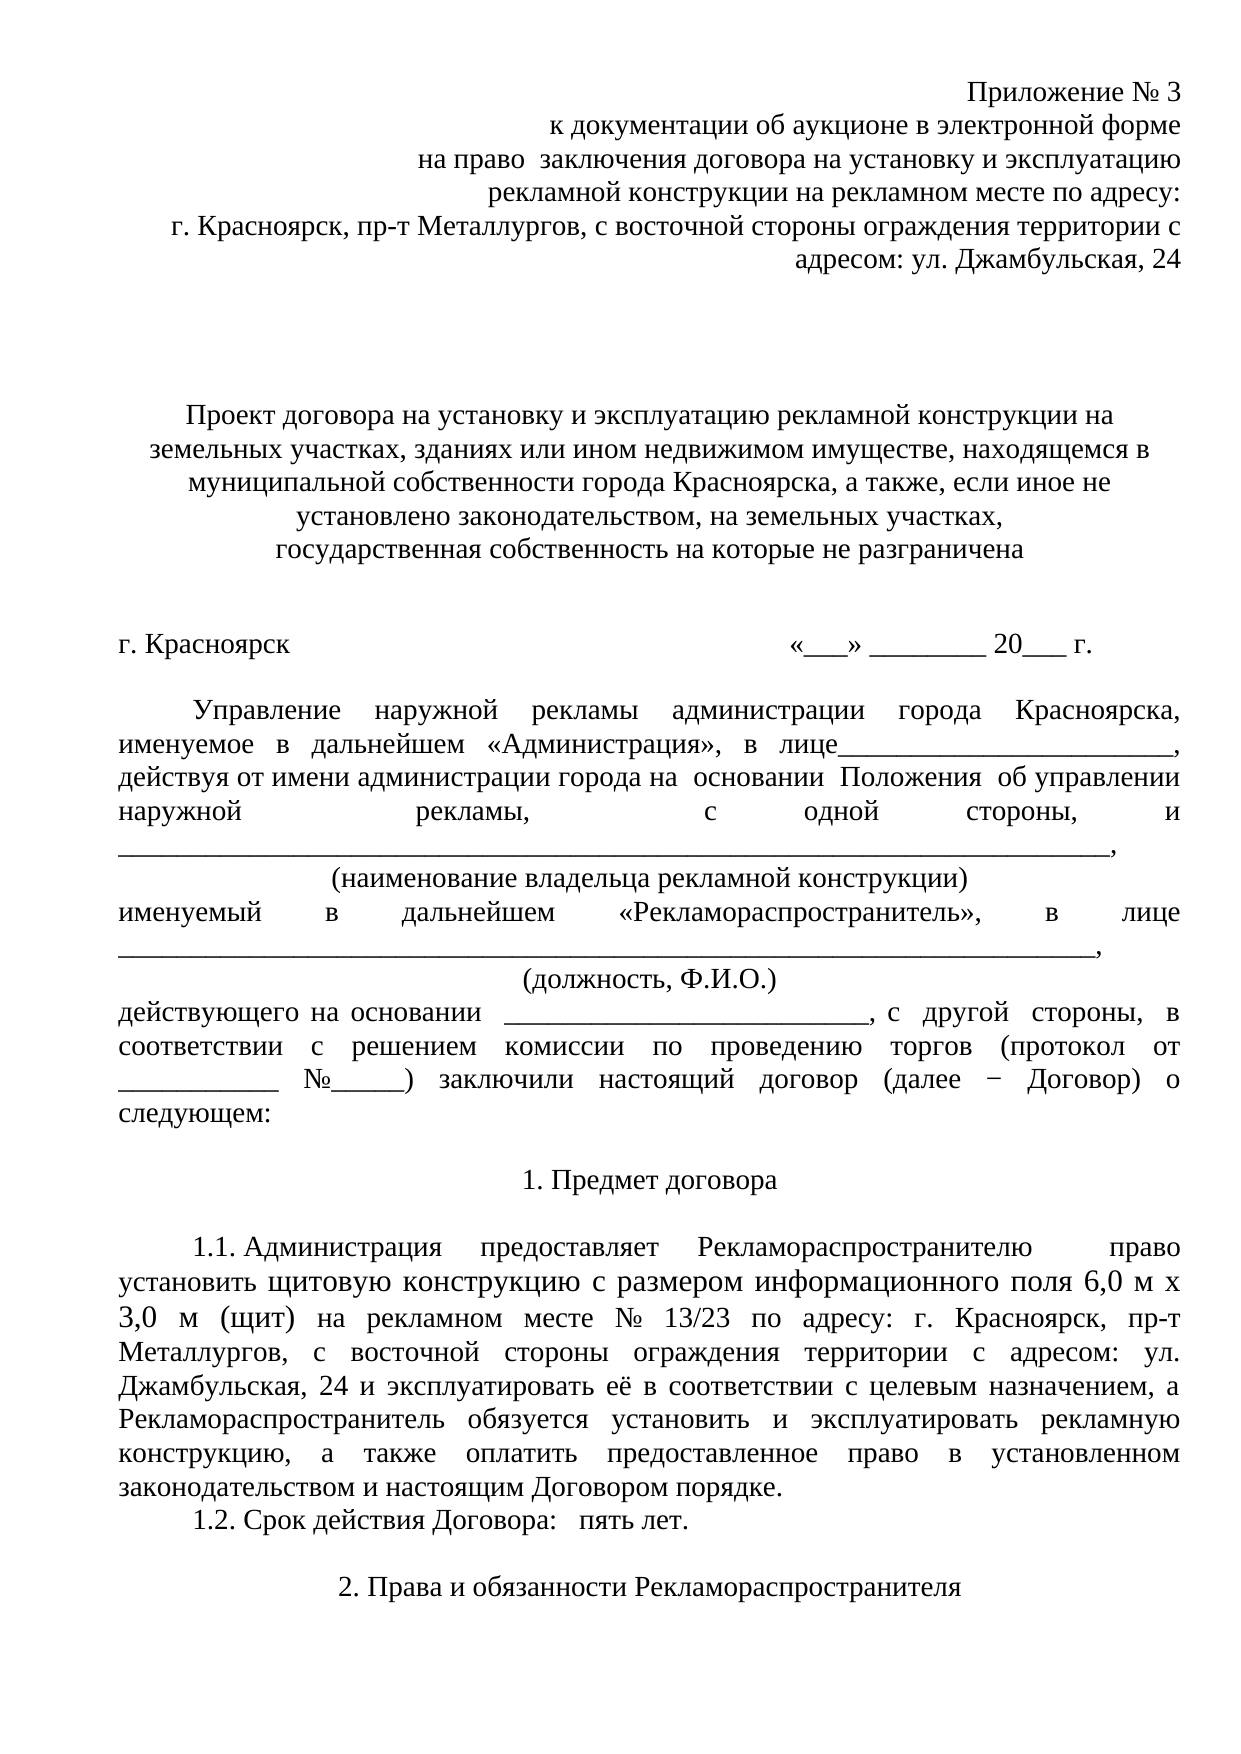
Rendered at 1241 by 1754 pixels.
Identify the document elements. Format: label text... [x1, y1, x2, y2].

text Приложение № 3 [118, 74, 1181, 107]
text 2. Права и обязанности Рекламораспространителя [118, 1569, 1181, 1603]
text (наименование владельца рекламной конструкции) [118, 860, 1181, 894]
subtitle на право заключения договора на установку и эксплуатацию [118, 141, 1181, 174]
text 1. Предмет договора [118, 1162, 1181, 1196]
text (должность, Ф.И.О.) [118, 961, 1181, 994]
text 1.1. Администрация предоставляет Рекламораспространителю право установить щитовую конструкцию с размером информационного поля 6,0 м x 3,0 м (щит) на рекламном месте № 13/23 по адресу: г. Красноярск, пр-т Металлургов, с восточной стороны ограждения территории с адресом: ул. Джамбульская, 24 и эксплуатировать её в соответствии с целевым назначением, а Рекламораспространитель обязуется установить и эксплуатировать рекламную конструкцию, а также оплатить предоставленное право в установленном законодательством и настоящим Договором порядке. [118, 1229, 1181, 1502]
text 1.2. Срок действия Договора: пять лет. [118, 1502, 1181, 1536]
subtitle рекламной конструкции на рекламном месте по адресу: [118, 174, 1181, 208]
text г. Красноярск, пр-т Металлургов, с восточной стороны ограждения территории с адресом: ул. Джамбульская, 24 [118, 208, 1181, 275]
text государственная собственность на которые не разграничена [118, 531, 1181, 565]
text к документации об аукционе в электронной форме [118, 107, 1181, 141]
text Проект договора на установку и эксплуатацию рекламной конструкции на земельных участках, зданиях или ином недвижимом имуществе, находящемся в муниципальной собственности города Красноярска, а также, если иное не установлено законодательством, на земельных участках, [118, 397, 1181, 531]
text г. Красноярск «___» ________ 20___ г. [118, 632, 1181, 659]
text действующего на основании _________________________, с другой стороны, в соответствии с решением комиссии по проведению торгов (протокол от ___________ №_____) заключили настоящий договор (далее − Договор) о следующем: [118, 994, 1181, 1128]
text именуемый в дальнейшем «Рекламораспространитель», в лице ___________________________________________________________________, [118, 894, 1181, 961]
text Управление наружной рекламы администрации города Красноярска, именуемое в дальнейшем «Администрация», в лице_______________________, действуя от имени администрации города на основании Положения об управлении наружной рекламы, с одной стороны, и ____________________________________________________________________, [118, 692, 1181, 860]
